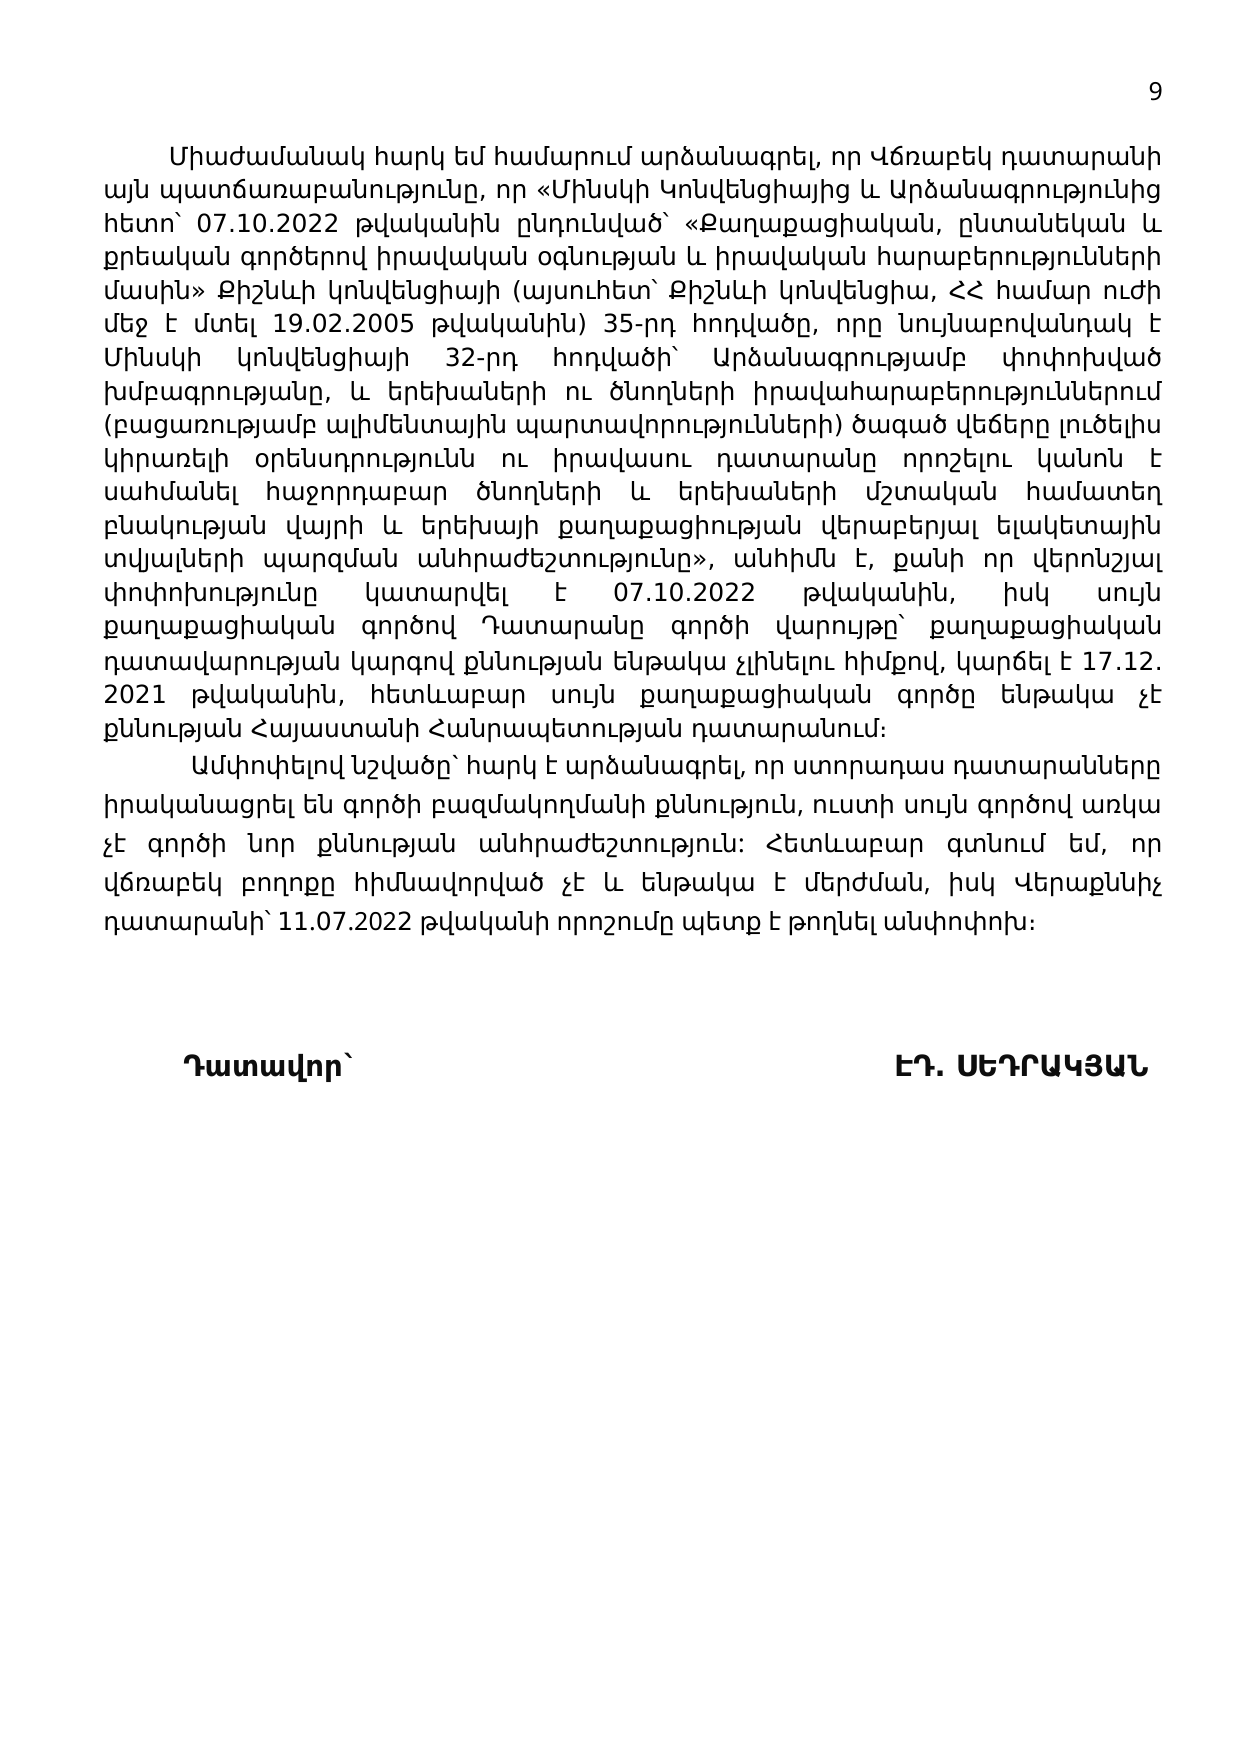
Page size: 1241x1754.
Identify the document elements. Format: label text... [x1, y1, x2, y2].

text Ամփոփելով նշվածը` հարկ է արձանագրել, որ ստորադաս դատարանները իրականացրել են գործի բազմակողմանի քննություն, ուստի սույն գործով առկա չէ գործի նոր քննության անհրաժեշտություն: Հետևաբար գտնում եմ, որ վճռաբեկ բողոքը հիմնավորված չէ և ենթակա է մերժման, իսկ Վերաքննիչ դատարանի՝ 11.07.2022 թվականի որոշումը պետք է թողնել անփոփոխ։ [103, 747, 1163, 938]
text Դատավոր` ԷԴ. ՍԵԴՐԱԿՅԱՆ [103, 1049, 1163, 1083]
text Միաժամանակ հարկ եմ համարում արձանագրել, որ Վճռաբեկ դատարանի այն պատճառաբանությունը, որ «Մինսկի Կոնվենցիայից և Արձանագրությունից հետո՝ 07.10.2022 թվականին ընդունված՝ «Քաղաքացիական, ընտանեկան և քրեական գործերով իրավական օգնության և իրավական հարաբերությունների մասին» Քիշնևի կոնվենցիայի (այսուհետ՝ Քիշնևի կոնվենցիա, ՀՀ համար ուժի մեջ է մտել 19.02.2005 թվականին) 35-րդ հոդվածը, որը նույնաբովանդակ է Մինսկի կոնվենցիայի 32-րդ հոդվածի՝ Արձանագրությամբ փոփոխված խմբագրությանը, և երեխաների ու ծնողների իրավահարաբերություններում (բացառությամբ ալիմենտային պարտավորությունների) ծագած վեճերը լուծելիս կիրառելի օրենսդրությունն ու իրավասու դատարանը որոշելու կանոն է սահմանել հաջորդաբար ծնողների և երեխաների մշտական համատեղ բնակության վայրի և երեխայի քաղաքացիության վերաբերյալ ելակետային տվյալների պարզման անհրաժեշտությունը», անհիմն է, քանի որ վերոնշյալ փոփոխությունը կատարվել է 07.10.2022 թվականին, իսկ սույն քաղաքացիական գործով Դատարանը գործի վարույթը՝ քաղաքացիական դատավարության կարգով քննության ենթակա չլինելու հիմքով, կարճել է 17․12․2021 թվականին, հետևաբար սույն քաղաքացիական գործը ենթակա չէ քննության Հայաստանի Հանրապետության դատարանում։ [103, 142, 1163, 743]
